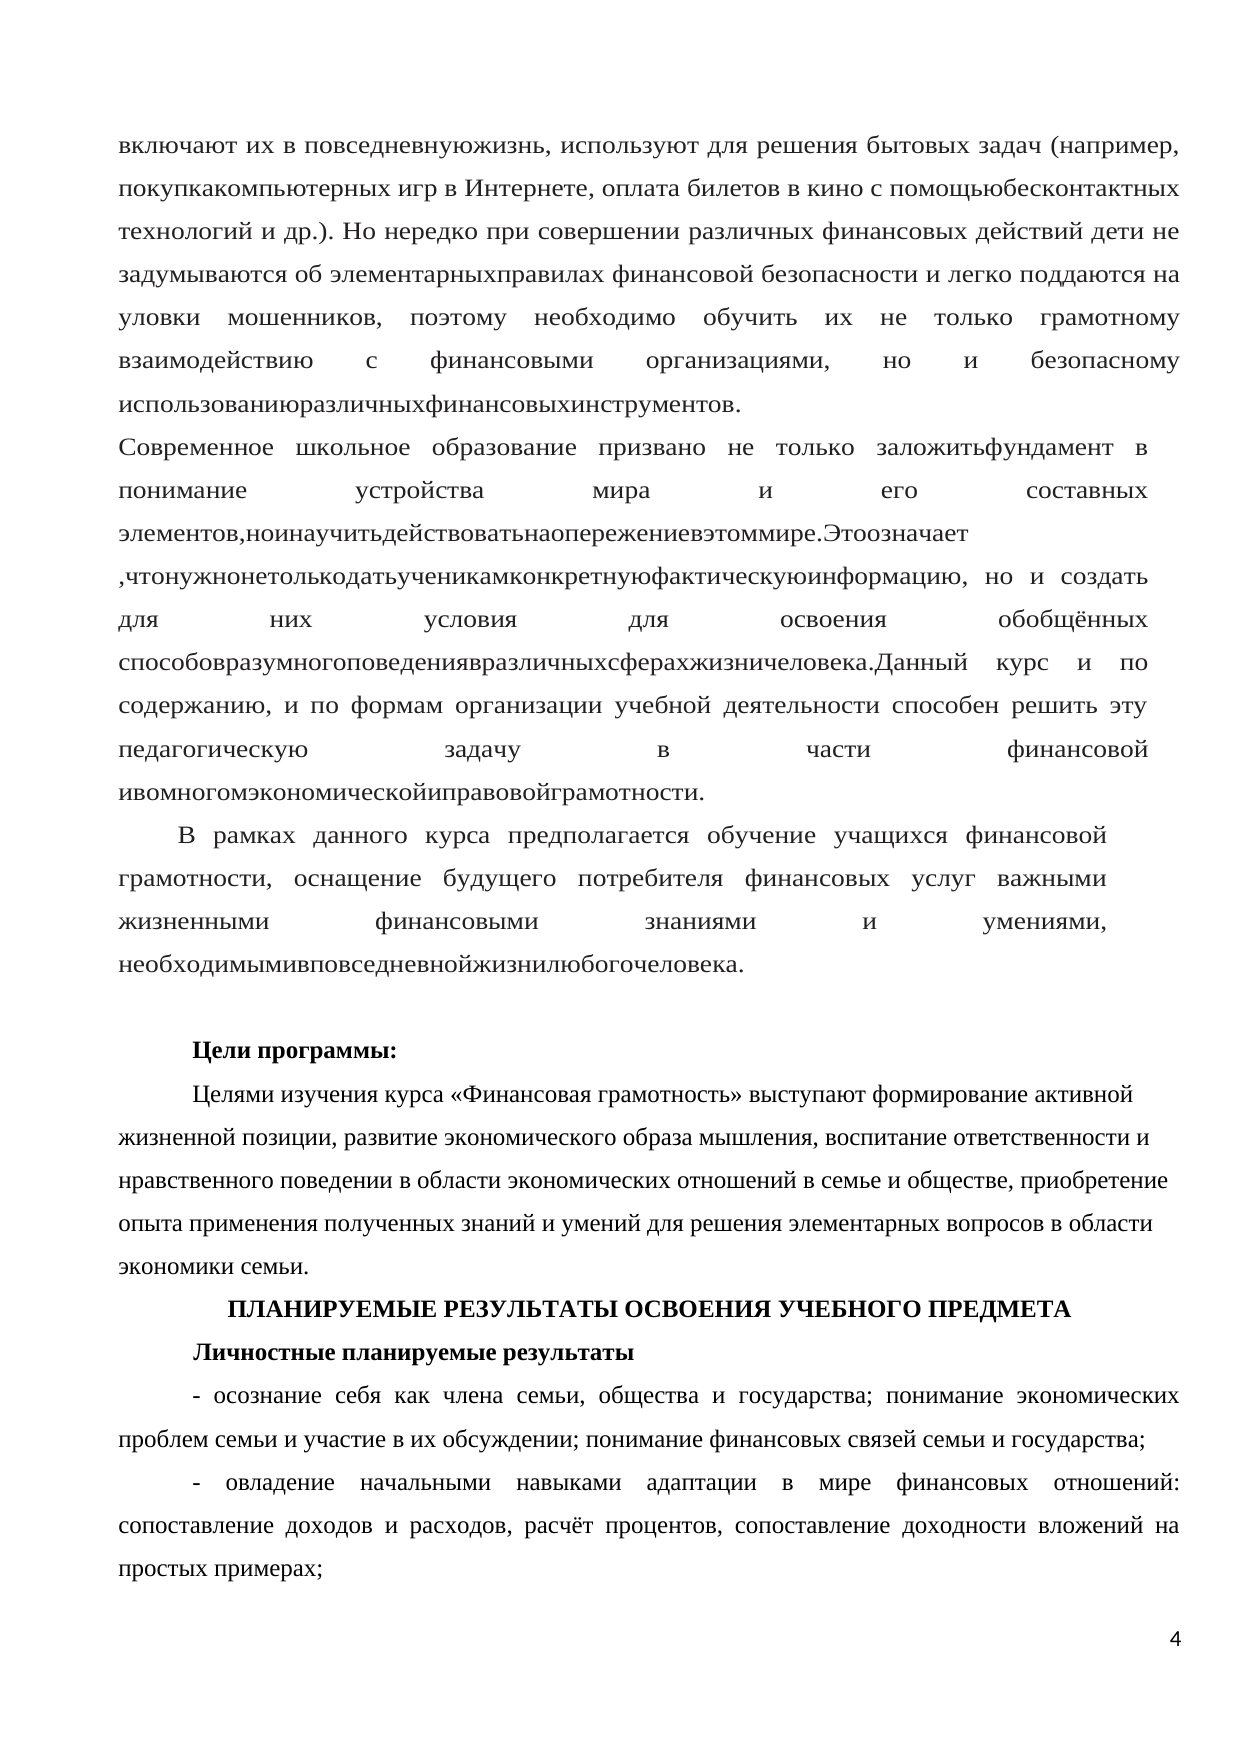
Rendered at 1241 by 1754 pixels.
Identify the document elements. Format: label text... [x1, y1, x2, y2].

text Современное школьное образование призвано не только заложитьфундамент в понимание устройства мира и его составных элементов,ноинаучитьдействоватьнаопережениевэтоммире.Этоозначает,чтонужнонетолькодатьученикамконкретнуюфактическуюинформацию, но и создать для них условия для освоения обобщённых способовразумногоповедениявразличныхсферахжизничеловека.Данный курс и по содержанию, и по формам организации учебной деятельности способен решить эту педагогическую задачу в части финансовой ивомногомэкономическойиправовойграмотности. [118, 432, 1149, 806]
list Личностные планируемые результаты [193, 1337, 1181, 1366]
text - овладение начальными навыками адаптации в мире финансовых отношений: сопоставление доходов и расходов, расчёт процентов, сопоставление доходности вложений на простых примерах; [118, 1467, 1181, 1582]
text Цели программы: [118, 1036, 1181, 1064]
text В рамках данного курса предполагается обучение учащихся финансовой грамотности, оснащение будущего потребителя финансовых услуг важными жизненными финансовыми знаниями и умениями, необходимымивповседневнойжизнилюбогочеловека. [118, 820, 1108, 978]
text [118, 130, 1181, 417]
text Целями изучения курса «Финансовая грамотность» выступают формирование активной жизненной позиции, развитие экономического образа мышления, воспитание ответственности и нравственного поведении в области экономических отношений в семье и обществе, приобретение опыта применения полученных знаний и умений для решения элементарных вопросов в области экономики семьи. [118, 1079, 1181, 1280]
text - осознание себя как члена семьи, общества и государства; понимание экономических проблем семьи и участие в их обсуждении; понимание финансовых связей семьи и государства; [118, 1381, 1181, 1452]
list ПЛАНИРУЕМЫЕ РЕЗУЛЬТАТЫ ОСВОЕНИЯ УЧЕБНОГО ПРЕДМЕТА [118, 1294, 1181, 1323]
